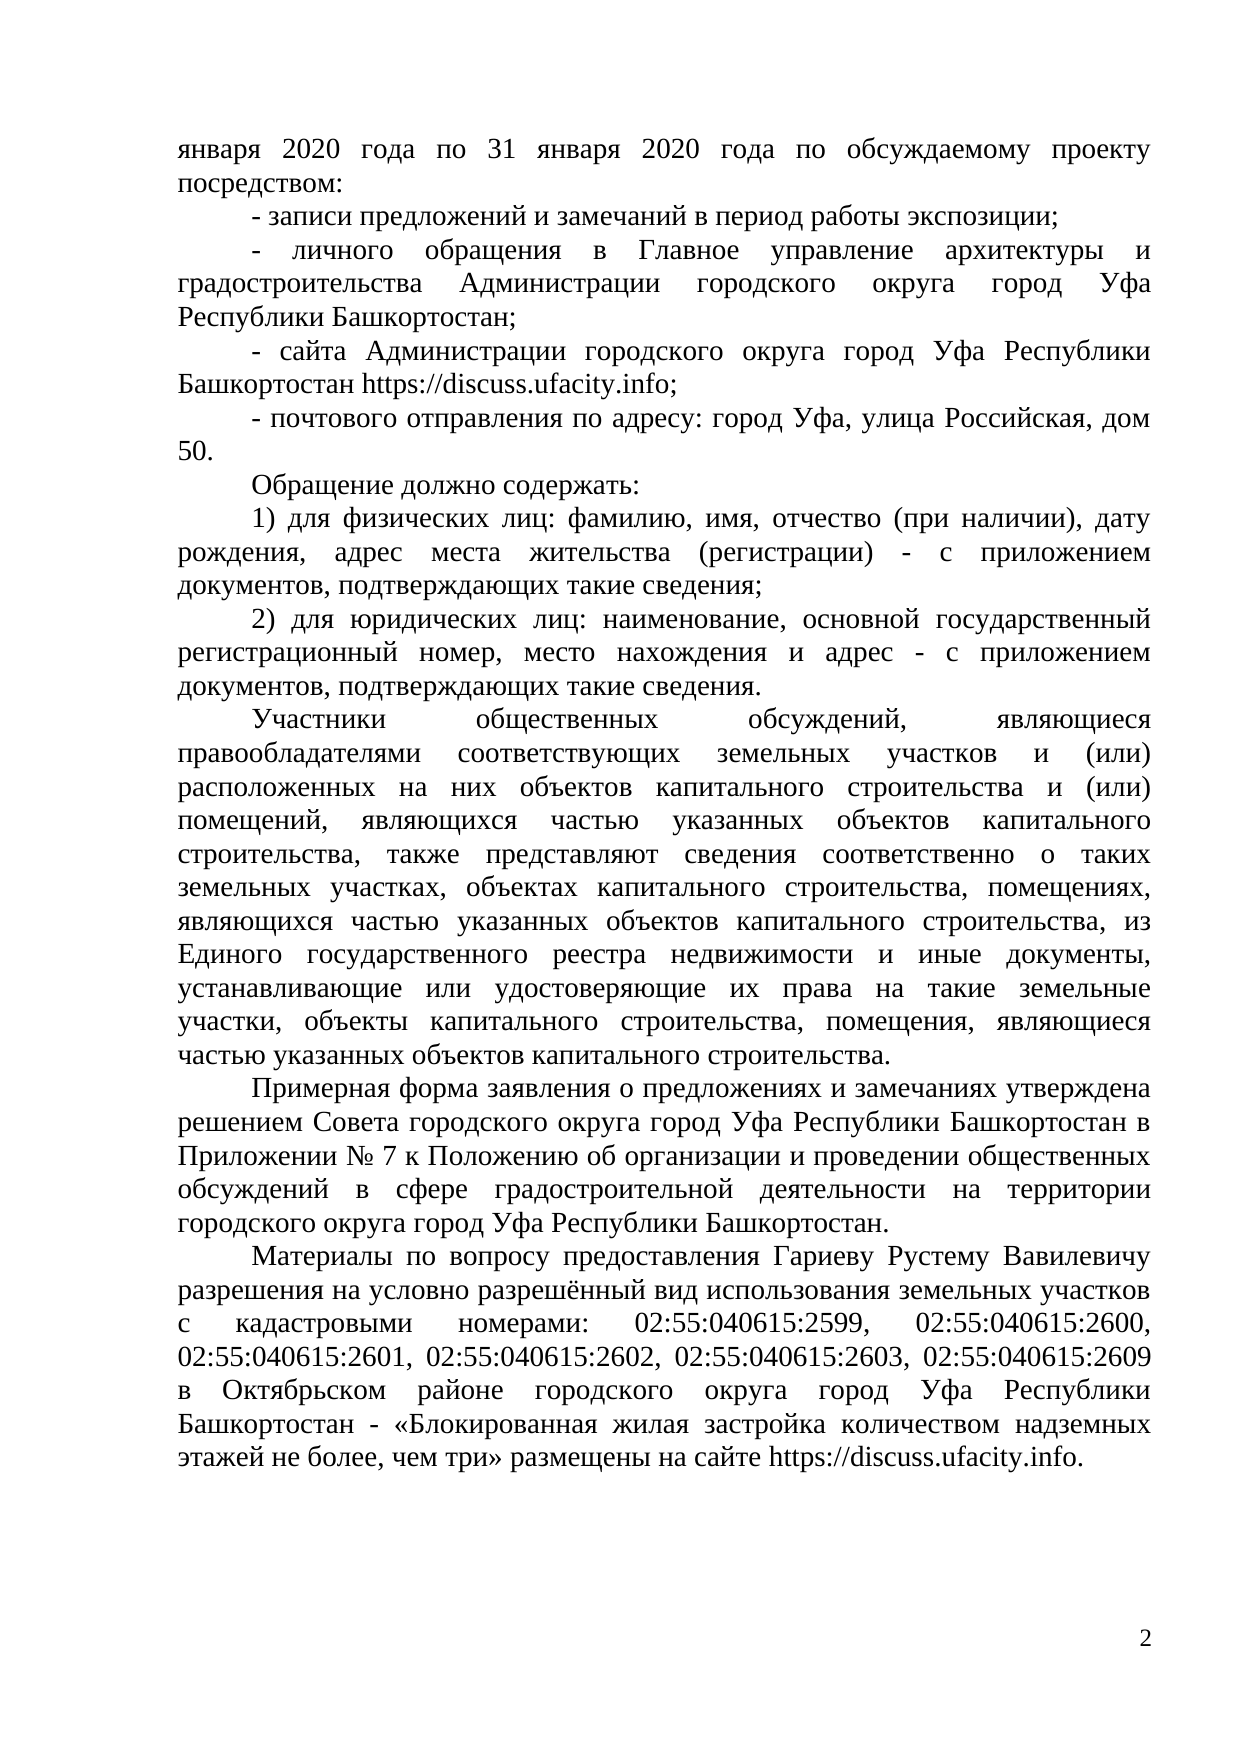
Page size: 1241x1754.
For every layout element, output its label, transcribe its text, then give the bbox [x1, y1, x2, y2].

text Участники общественных обсуждений, являющиеся правообладателями соответствующих земельных участков и (или) расположенных на них объектов капитального строительства и (или) помещений, являющихся частью указанных объектов капитального строительства, также представляют сведения соответственно о таких земельных участках, объектах капитального строительства, помещениях, являющихся частью указанных объектов капитального строительства, из Единого государственного реестра недвижимости и иные документы, устанавливающие или удостоверяющие их права на такие земельные участки, объекты капитального строительства, помещения, являющиеся частью указанных объектов капитального строительства. [177, 702, 1152, 1071]
text - сайта Администрации городского округа город Уфа Республики Башкортостан https://discuss.ufacity.info; [177, 333, 1152, 400]
text Обращение должно содержать: [177, 467, 1152, 500]
text 1) для физических лиц: фамилию, имя, отчество (при наличии), дату рождения, адрес места жительства (регистрации) - с приложением документов, подтверждающих такие сведения; [177, 500, 1152, 601]
text Материалы по вопросу предоставления Гариеву Рустему Вавилевичу разрешения на условно разрешённый вид использования земельных участков с кадастровыми номерами: 02:55:040615:2599, 02:55:040615:2600, 02:55:040615:2601, 02:55:040615:2602, 02:55:040615:2603, 02:55:040615:2609 в Октябрьском районе городского округа город Уфа Республики Башкортостан - «Блокированная жилая застройка количеством надземных этажей не более, чем три» размещены на сайте https://discuss.ufacity.info. [177, 1238, 1152, 1473]
text 2) для юридических лиц: наименование, основной государственный регистрационный номер, место нахождения и адрес - с приложением документов, подтверждающих такие сведения. [177, 601, 1152, 702]
text - личного обращения в Главное управление архитектуры и градостроительства Администрации городского округа город Уфа Республики Башкортостан; [177, 232, 1152, 333]
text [177, 131, 1152, 198]
text - почтового отправления по адресу: город Уфа, улица Российская, дом 50. [177, 400, 1152, 467]
text - записи предложений и замечаний в период работы экспозиции; [177, 198, 1152, 232]
text Примерная форма заявления о предложениях и замечаниях утверждена решением Совета городского округа город Уфа Республики Башкортостан в Приложении № 7 к Положению об организации и проведении общественных обсуждений в сфере градостроительной деятельности на территории городского округа город Уфа Республики Башкортостан. [177, 1071, 1152, 1238]
